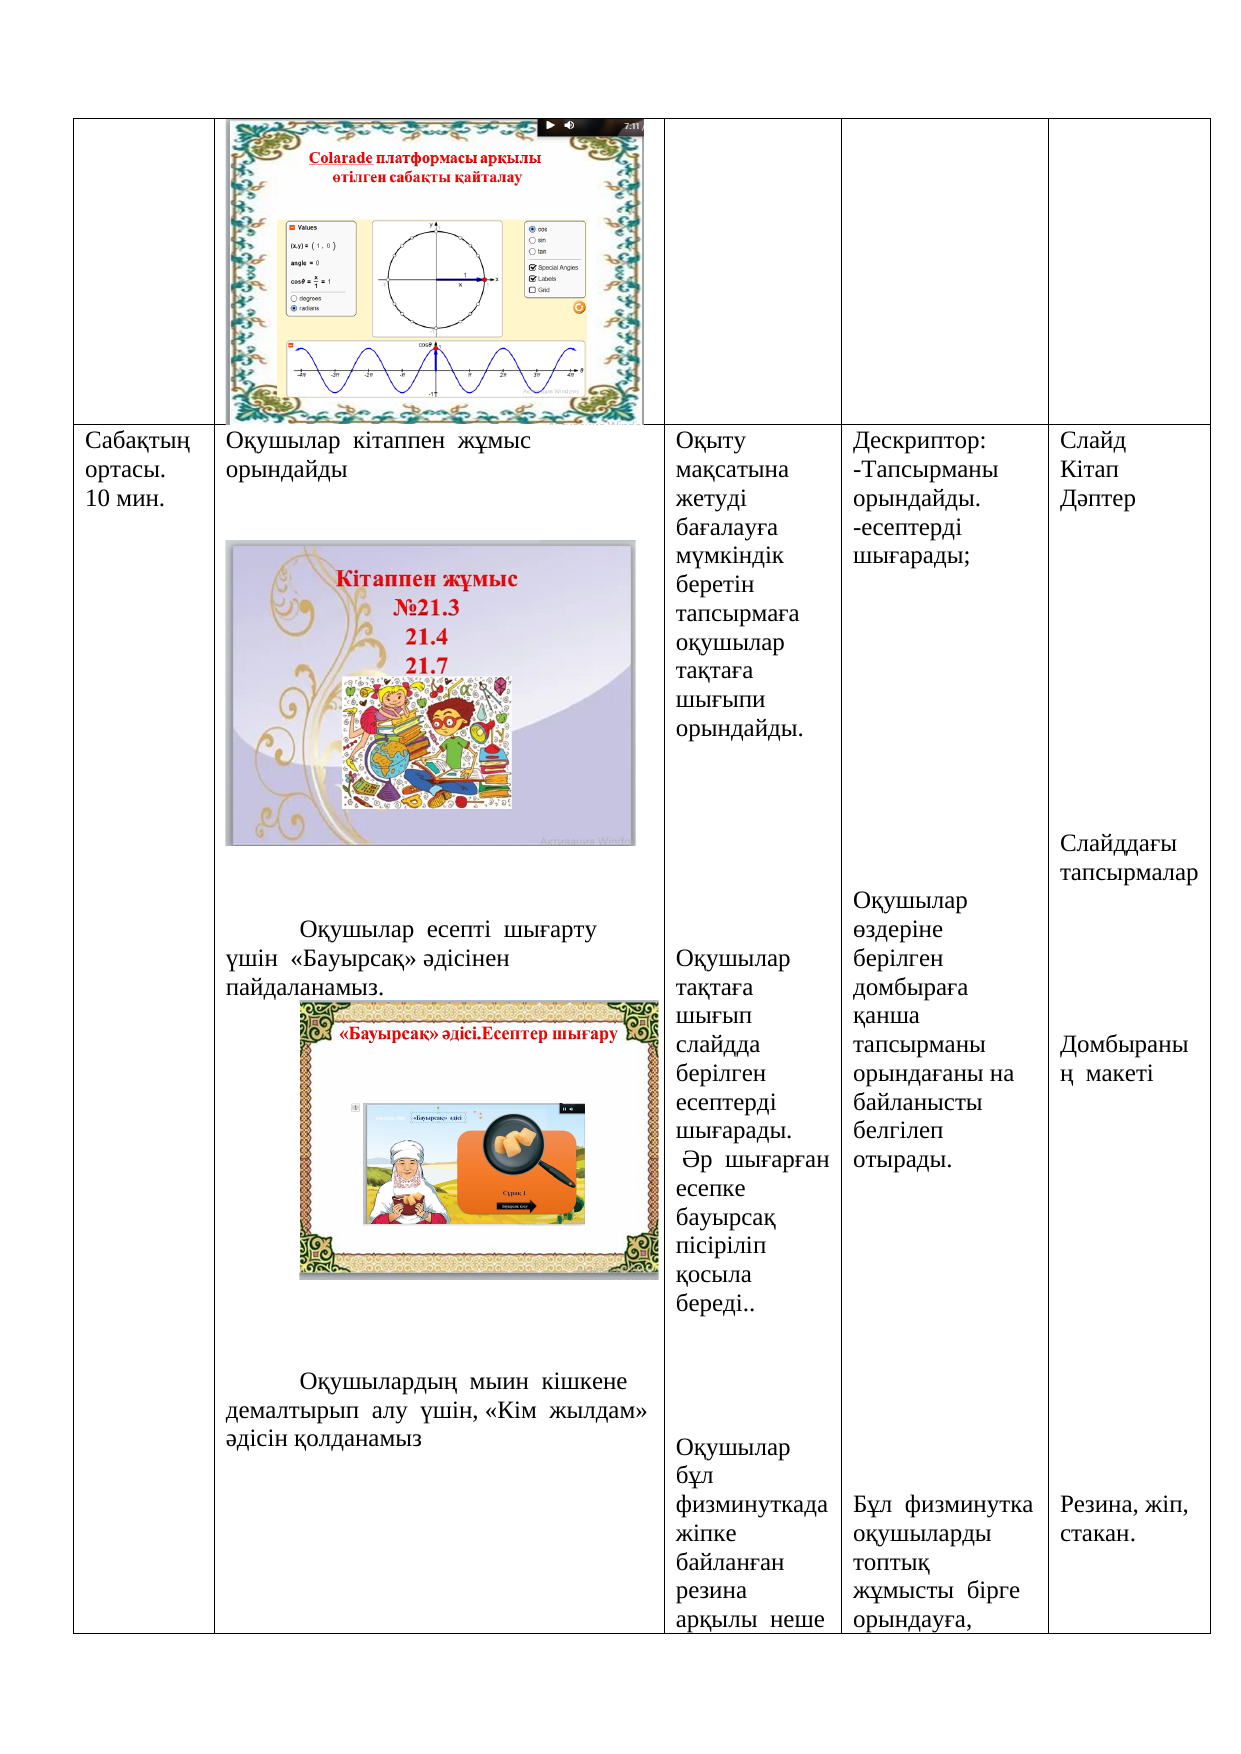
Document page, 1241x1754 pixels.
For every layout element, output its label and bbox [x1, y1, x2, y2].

picture [299, 1000, 659, 1280]
table_cell [1049, 119, 1210, 424]
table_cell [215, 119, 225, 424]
table_cell [215, 425, 664, 1633]
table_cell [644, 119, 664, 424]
table_cell [74, 119, 214, 424]
table_cell [665, 425, 841, 1633]
table_cell [665, 119, 841, 424]
table_cell [74, 425, 214, 1633]
table_cell [842, 425, 1048, 1633]
picture [225, 119, 644, 425]
table_cell [842, 119, 1048, 424]
table_cell [1049, 425, 1210, 1633]
